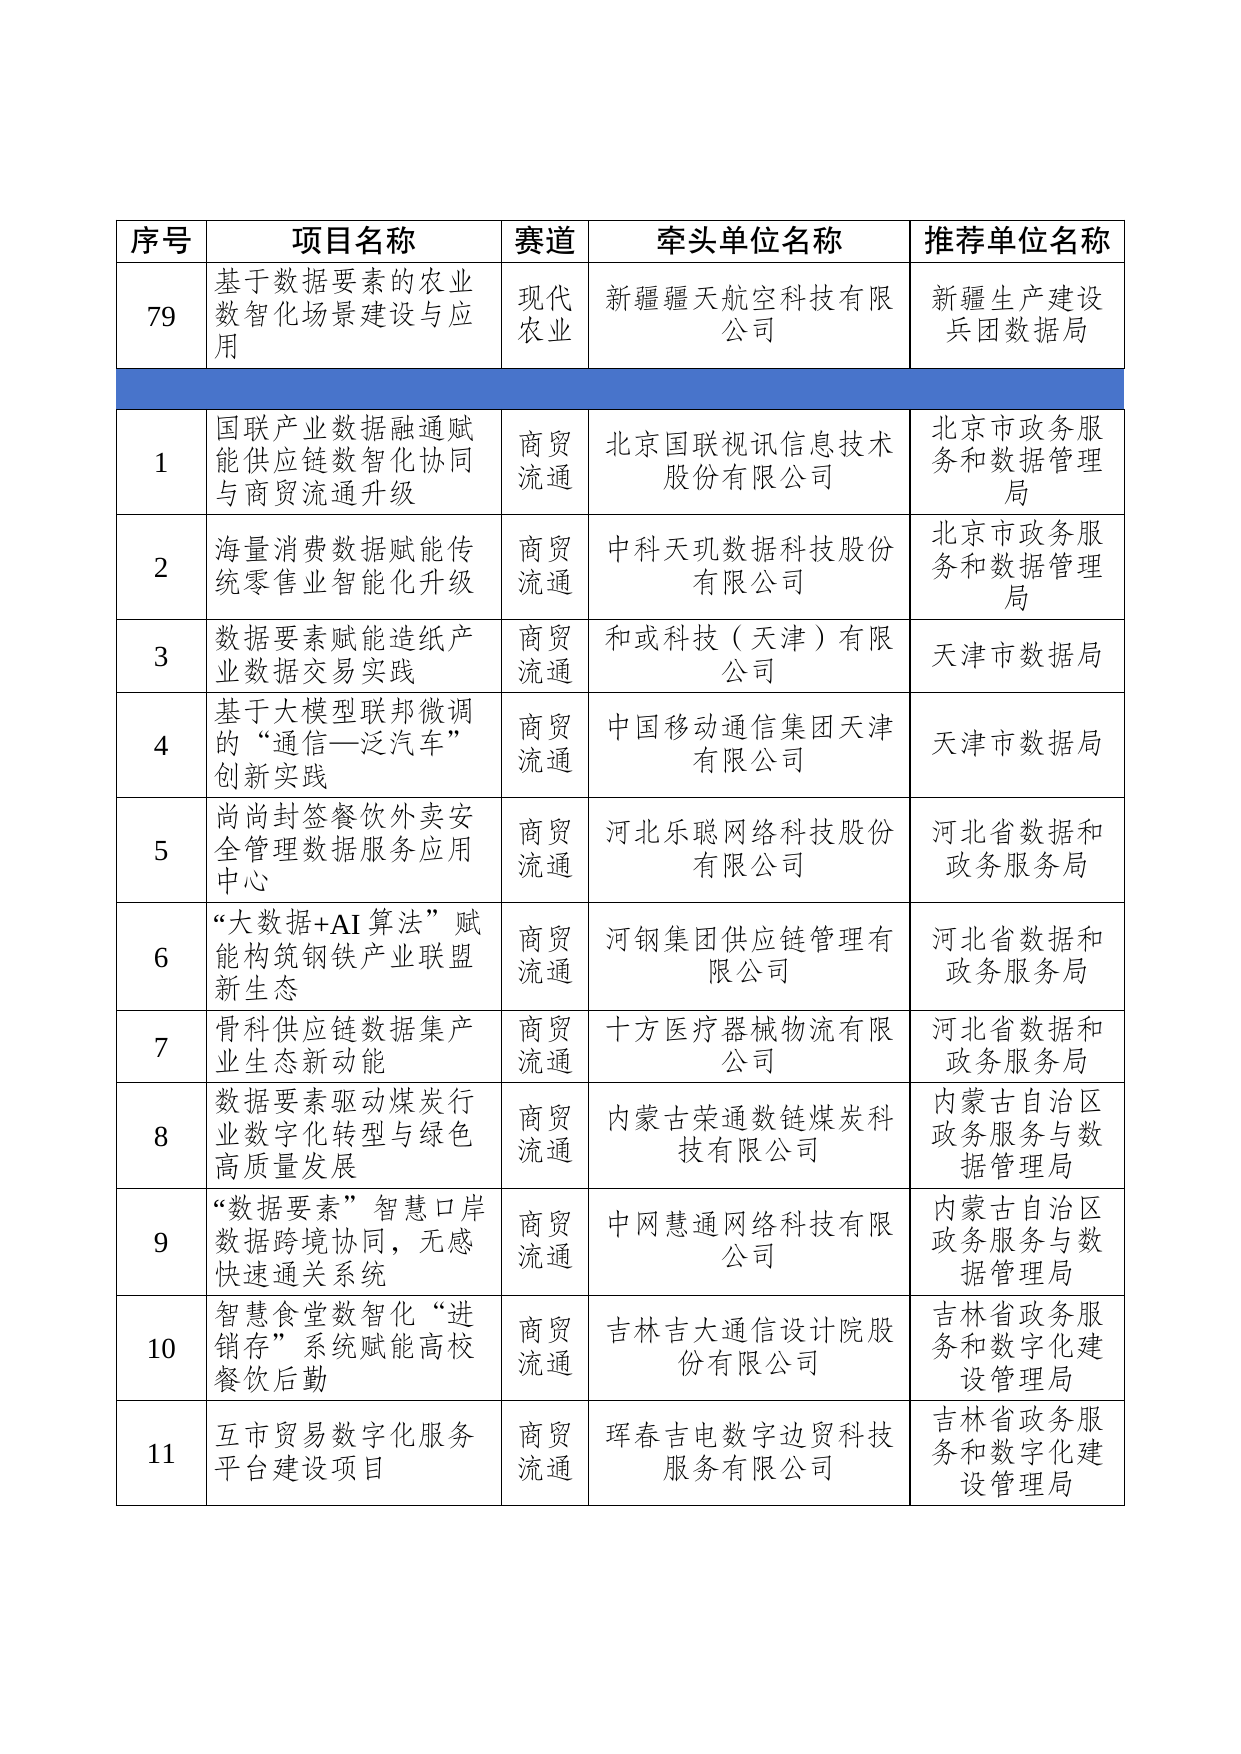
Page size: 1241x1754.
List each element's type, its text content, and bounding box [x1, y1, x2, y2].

table_cell 3 [117, 620, 206, 692]
table_cell 商贸流通 [502, 410, 588, 514]
table_cell 和或科技（天津）有限公司 [589, 620, 909, 692]
table_cell 天津市数据局 [911, 620, 1124, 692]
table_cell 商贸流通 [502, 1083, 588, 1187]
table_cell 珲春吉电数字边贸科技服务有限公司 [589, 1401, 909, 1505]
table_cell 6 [117, 903, 206, 1009]
table_header 项目名称 [207, 221, 501, 262]
table_cell 79 [117, 263, 206, 367]
table_cell 天津市数据局 [911, 693, 1124, 797]
table_cell [588, 369, 910, 409]
table_cell 互市贸易数字化服务平台建设项目 [207, 1401, 501, 1505]
table_cell [910, 369, 1124, 409]
table_cell 吉林省政务服务和数字化建设管理局 [911, 1296, 1124, 1400]
table_cell 商贸流通 [502, 1189, 588, 1295]
table_cell 国联产业数据融通赋能供应链数智化协同与商贸流通升级 [207, 410, 501, 514]
table_cell 北京国联视讯信息技术股份有限公司 [589, 410, 909, 514]
table_cell 8 [117, 1083, 206, 1187]
table_cell 商贸流通 [502, 515, 588, 619]
table_cell 北京市政务服务和数据管理局 [911, 410, 1124, 514]
table_cell 11 [117, 1401, 206, 1505]
table_cell 1 [117, 410, 206, 514]
table_header 推荐单位名称 [911, 221, 1124, 262]
table_cell 商贸流通 [502, 693, 588, 797]
table_cell 中国移动通信集团天津有限公司 [589, 693, 909, 797]
table_cell 吉林省政务服务和数字化建设管理局 [911, 1401, 1124, 1505]
table_cell 数据要素赋能造纸产业数据交易实践 [207, 620, 501, 692]
table_cell 智慧食堂数智化“进销存”系统赋能高校餐饮后勤 [207, 1296, 501, 1400]
table_cell 内蒙古荣通数链煤炭科技有限公司 [589, 1083, 909, 1187]
table_cell 现代农业 [502, 263, 588, 367]
table_header 序号 [117, 221, 206, 262]
table_cell [116, 369, 206, 409]
table_cell 海量消费数据赋能传统零售业智能化升级 [207, 515, 501, 619]
table_cell 北京市政务服务和数据管理局 [911, 515, 1124, 619]
table_cell “大数据+AI算法”赋能构筑钢铁产业联盟新生态 [207, 903, 501, 1009]
table_cell 7 [117, 1011, 206, 1082]
table_cell [501, 369, 588, 409]
table_cell 新疆疆天航空科技有限公司 [589, 263, 909, 367]
table_header 牵头单位名称 [589, 221, 909, 262]
table_cell 河北乐聪网络科技股份有限公司 [589, 798, 909, 902]
table_cell 商贸流通 [502, 1011, 588, 1082]
table_cell 2 [117, 515, 206, 619]
table_cell 商贸流通 [502, 620, 588, 692]
table_cell 商贸流通 [502, 798, 588, 902]
table_cell 吉林吉大通信设计院股份有限公司 [589, 1296, 909, 1400]
table_cell 基于数据要素的农业数智化场景建设与应用 [207, 263, 501, 367]
table_cell 内蒙古自治区政务服务与数据管理局 [911, 1083, 1124, 1187]
table_cell 内蒙古自治区政务服务与数据管理局 [911, 1189, 1124, 1295]
table_cell 尚尚封签餐饮外卖安全管理数据服务应用中心 [207, 798, 501, 902]
table_cell 十方医疗器械物流有限公司 [589, 1011, 909, 1082]
table_cell 中网慧通网络科技有限公司 [589, 1189, 909, 1295]
table_cell 10 [117, 1296, 206, 1400]
table_cell 骨科供应链数据集产业生态新动能 [207, 1011, 501, 1082]
table_cell 商贸流通 [502, 1401, 588, 1505]
table_cell 4 [117, 693, 206, 797]
table_cell 中科天玑数据科技股份有限公司 [589, 515, 909, 619]
table_cell 5 [117, 798, 206, 902]
table_cell [206, 369, 501, 409]
table_cell 河北省数据和政务服务局 [911, 903, 1124, 1009]
table_cell 河北省数据和政务服务局 [911, 798, 1124, 902]
table_header 赛道 [502, 221, 588, 262]
table_cell 商贸流通 [502, 1296, 588, 1400]
table_cell 数据要素驱动煤炭行业数字化转型与绿色高质量发展 [207, 1083, 501, 1187]
table_cell 商贸流通 [502, 903, 588, 1009]
table_cell 新疆生产建设兵团数据局 [911, 263, 1124, 367]
table_cell 河钢集团供应链管理有限公司 [589, 903, 909, 1009]
table_cell 9 [117, 1189, 206, 1295]
table_cell 基于大模型联邦微调的“通信—泛汽车”创新实践 [207, 693, 501, 797]
table_cell 河北省数据和政务服务局 [911, 1011, 1124, 1082]
table_cell “数据要素”智慧口岸数据跨境协同，无感快速通关系统 [207, 1189, 501, 1295]
